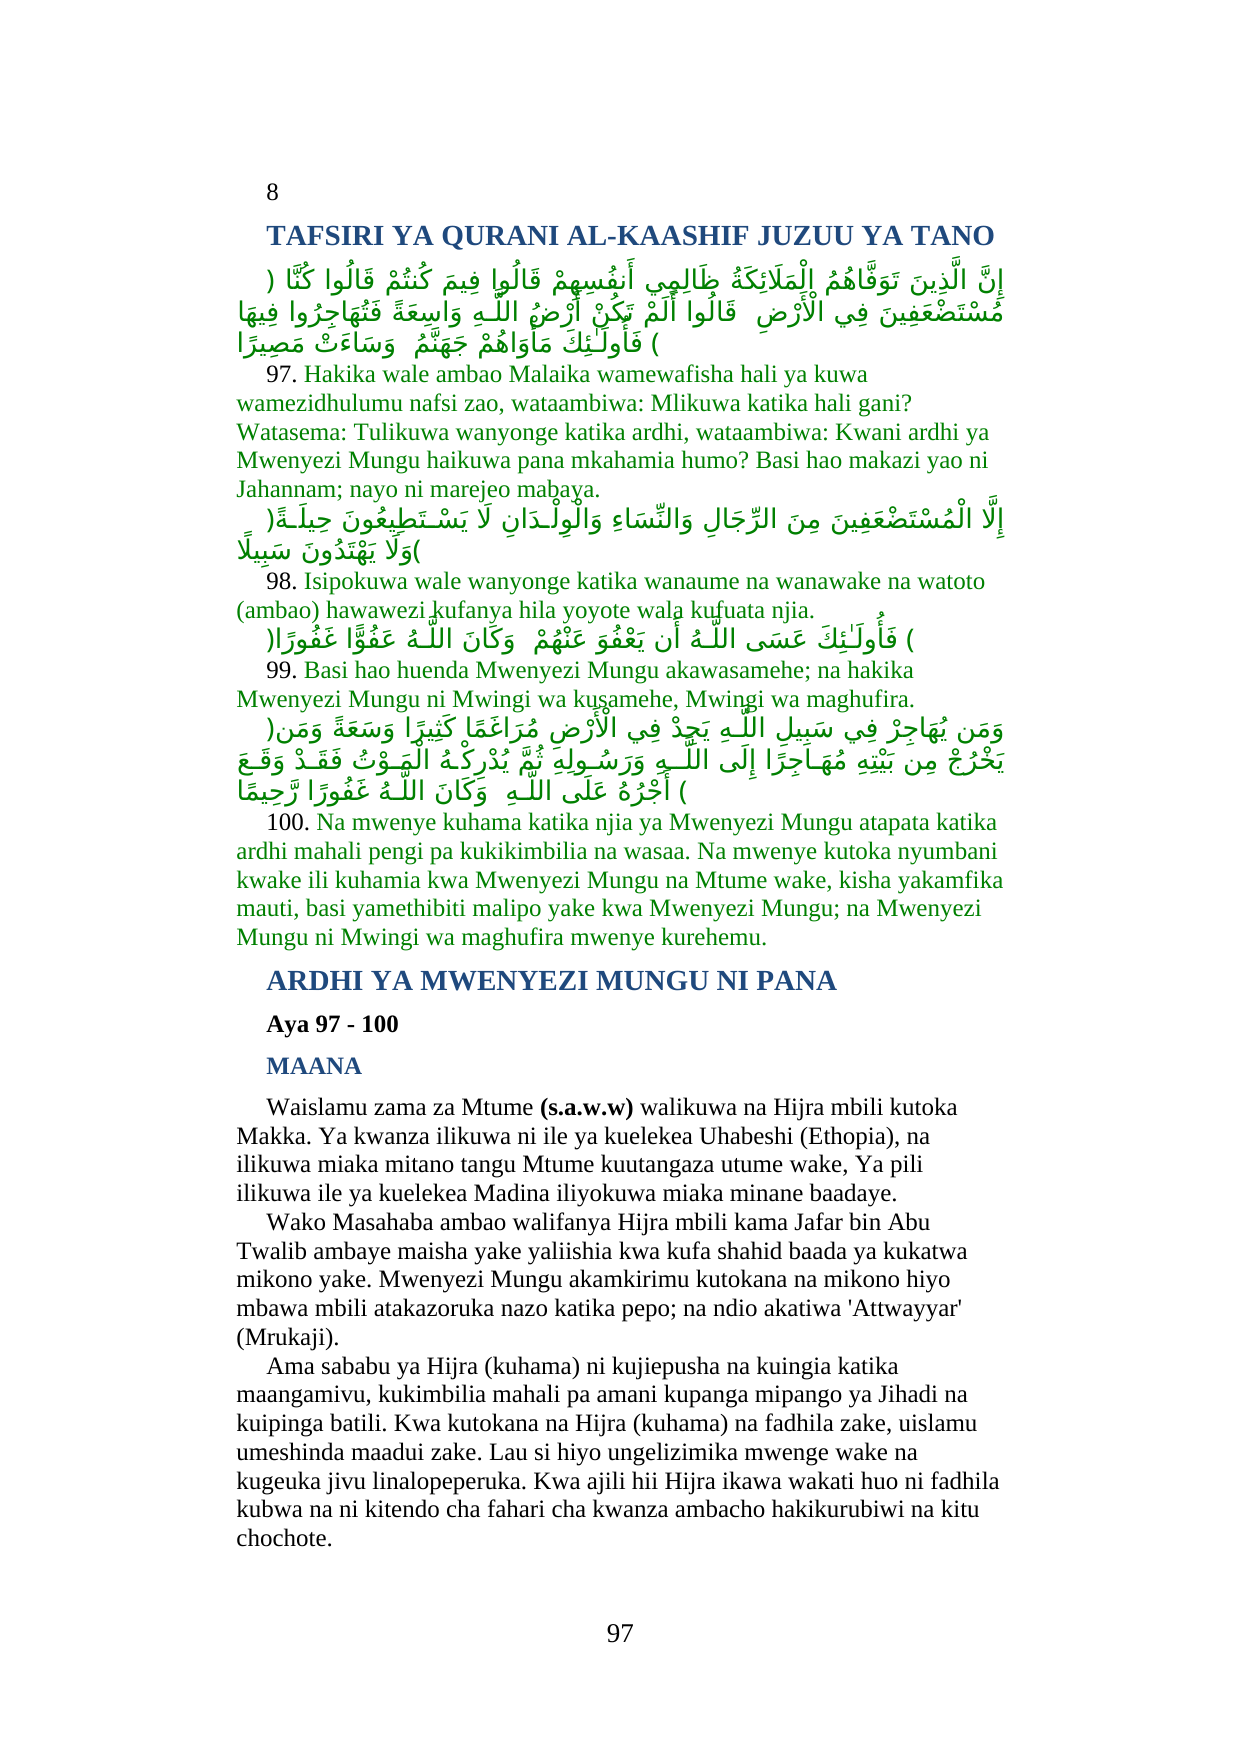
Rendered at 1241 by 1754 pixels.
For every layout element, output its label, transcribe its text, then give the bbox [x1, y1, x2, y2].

subtitle ARDHI YA MWENYEZI MUNGU NI PANA [236, 963, 1004, 997]
text ﴿ إِنَّ الَّذِينَ تَوَفَّاهُمُ الْمَلَائِكَةُ ظَالِمِي أَنفُسِهِمْ قَالُوا فِيمَ كُنتُمْ قَالُوا كُنَّا مُسْتَضْعَفِينَ فِي الْأَرْضِ قَالُوا أَلَمْ تَكُنْ أَرْضُ اللَّـهِ وَاسِعَةً فَتُهَاجِرُوا فِيهَا فَأُولَـٰئِكَ مَأْوَاهُمْ جَهَنَّمُ وَسَاءَتْ مَصِيرًا ﴾ [236, 264, 1004, 359]
text 100. Na mwenye kuhama katika njia ya Mwenyezi Mungu atapata katika ardhi mahali pengi pa kukikimbilia na wasaa. Na mwenye kutoka nyumbani kwake ili kuhamia kwa Mwenyezi Mungu na Mtume wake, kisha yakamfika mauti, basi yamethibiti malipo yake kwa Mwenyezi Mungu; na Mwenyezi Mungu ni Mwingi wa maghufira mwenye kurehemu. [236, 807, 1004, 951]
text 97. Hakika wale ambao Malaika wamewafisha hali ya kuwa wamezidhulumu nafsi zao, wataambiwa: Mlikuwa katika hali gani? Watasema: Tulikuwa wanyonge katika ardhi, wataambiwa: Kwani ardhi ya Mwenyezi Mungu haikuwa pana mkahamia humo? Basi hao makazi yao ni Jahannam; nayo ni marejeo mabaya. [236, 359, 1004, 503]
text 99. Basi hao huenda Mwenyezi Mungu akawasamehe; na hakika Mwenyezi Mungu ni Mwingi wa kusamehe, Mwingi wa maghufira. [236, 655, 1004, 713]
text Aya 97 - 100 [236, 1009, 1004, 1038]
text ﴿وَمَن يُهَاجِرْ فِي سَبِيلِ اللَّـهِ يَجِدْ فِي الْأَرْضِ مُرَاغَمًا كَثِيرًا وَسَعَةً وَمَن يَخْرُجْ مِن بَيْتِهِ مُهَاجِرًا إِلَى اللَّـهِ وَرَسُولِهِ ثُمَّ يُدْرِكْهُ الْمَوْتُ فَقَدْ وَقَعَ أَجْرُهُ عَلَى اللَّـهِ وَكَانَ اللَّـهُ غَفُورًا رَّحِيمًا ﴾ [236, 713, 1004, 807]
text 98. Isipokuwa wale wanyonge katika wanaume na wanawake na watoto (ambao) hawawezi kufanya hila yoyote wala kufuata njia. [236, 566, 1004, 623]
subtitle TAFSIRI YA QURANI AL-KAASHIF JUZUU YA TANO [236, 218, 1004, 252]
text Wako Masahaba ambao walifanya Hijra mbili kama Jafar bin Abu Twalib ambaye maisha yake yaliishia kwa kufa shahid baada ya kukatwa mikono yake. Mwenyezi Mungu akamkirimu kutokana na mikono hiyo mbawa mbili atakazoruka nazo katika pepo; na ndio akatiwa 'Attwayyar' (Mrukaji). [236, 1207, 1004, 1351]
subtitle MAANA [236, 1051, 1004, 1079]
text ﴿فَأُولَـٰئِكَ عَسَى اللَّـهُ أَن يَعْفُوَ عَنْهُمْ وَكَانَ اللَّـهُ عَفُوًّا غَفُورًا ﴾ [236, 623, 1004, 655]
text 8 [236, 177, 1004, 206]
text Ama sababu ya Hijra (kuhama) ni kujiepusha na kuingia katika maangamivu, kukimbilia mahali pa amani kupanga mipango ya Jihadi na kuipinga batili. Kwa kutokana na Hijra (kuhama) na fadhila zake, uislamu umeshinda maadui zake. Lau si hiyo ungelizimika mwenge wake na kugeuka jivu linalopeperuka. Kwa ajili hii Hijra ikawa wakati huo ni fadhila kubwa na ni kitendo cha fahari cha kwanza ambacho hakikurubiwi na kitu chochote. [236, 1351, 1004, 1552]
text ﴿إِلَّا الْمُسْتَضْعَفِينَ مِنَ الرِّجَالِ وَالنِّسَاءِ وَالْوِلْدَانِ لَا يَسْتَطِيعُونَ حِيلَةً وَلَا يَهْتَدُونَ سَبِيلًا﴾ [236, 503, 1004, 566]
text Waislamu zama za Mtume (s.a.w.w) walikuwa na Hijra mbili kutoka Makka. Ya kwanza ilikuwa ni ile ya kuelekea Uhabeshi (Ethopia), na ilikuwa miaka mitano tangu Mtume kuutangaza utume wake, Ya pili ilikuwa ile ya kuelekea Madina iliyokuwa miaka minane baadaye. [236, 1092, 1004, 1207]
